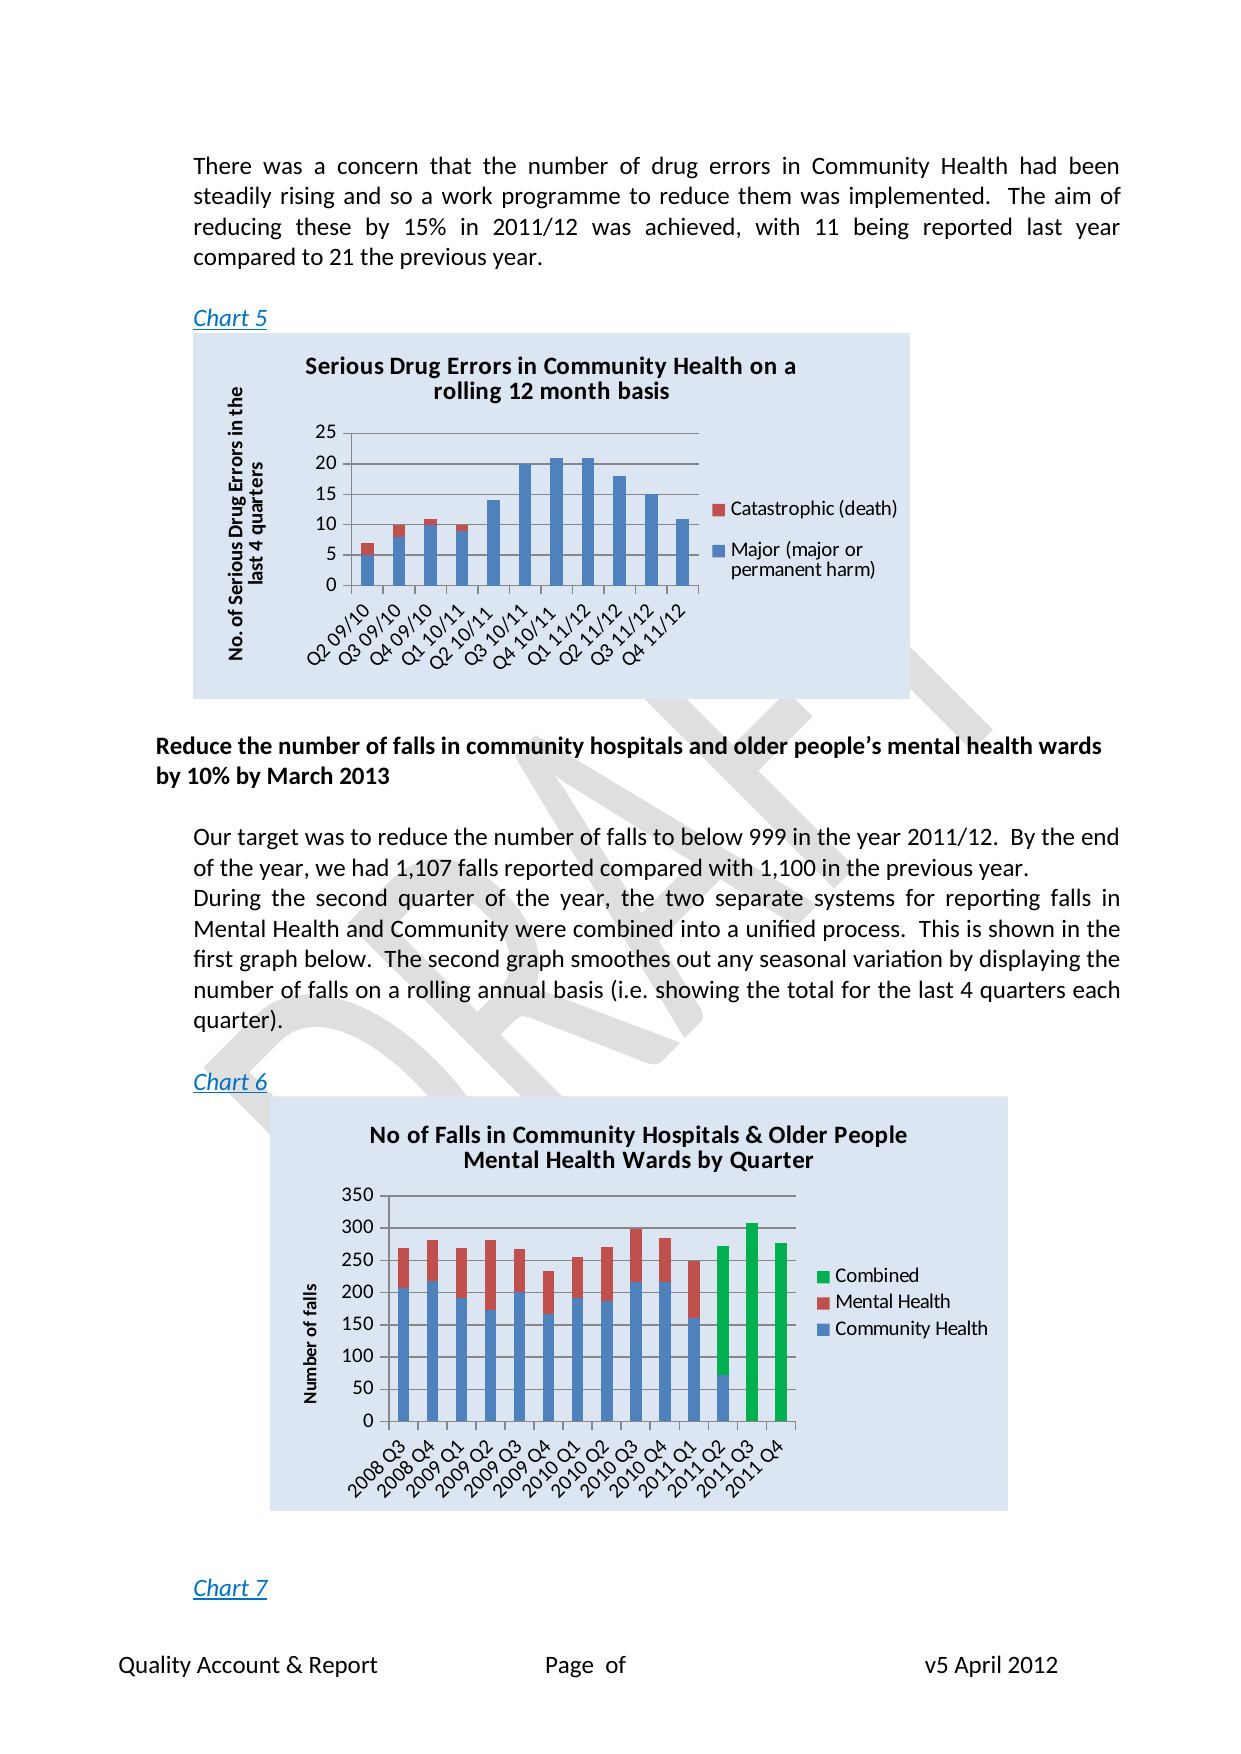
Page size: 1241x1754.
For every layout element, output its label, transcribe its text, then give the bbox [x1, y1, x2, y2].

text During the second quarter of the year, the two separate systems for reporting falls in Mental Health and Community were combined into a unified process. This is shown in the first graph below. The second graph smoothes out any seasonal variation by displaying the number of falls on a rolling annual basis (i.e. showing the total for the last 4 quarters each quarter). [193, 882, 1122, 1035]
list Chart 5 [193, 303, 1122, 333]
text There was a concern that the number of drug errors in Community Health had been steadily rising and so a work programme to reduce them was implemented. The aim of reducing these by 15% in 2011/12 was achieved, with 11 being reported last year compared to 21 the previous year. [193, 150, 1122, 272]
text Reduce the number of falls in community hospitals and older people’s mental health wards by 10% by March 2013 [156, 730, 1122, 791]
list Chart 7 [193, 1572, 1122, 1603]
list Chart 6 [193, 1066, 1122, 1096]
text Our target was to reduce the number of falls to below 999 in the year 2011/12. By the end of the year, we had 1,107 falls reported compared with 1,100 in the previous year. [193, 821, 1122, 882]
